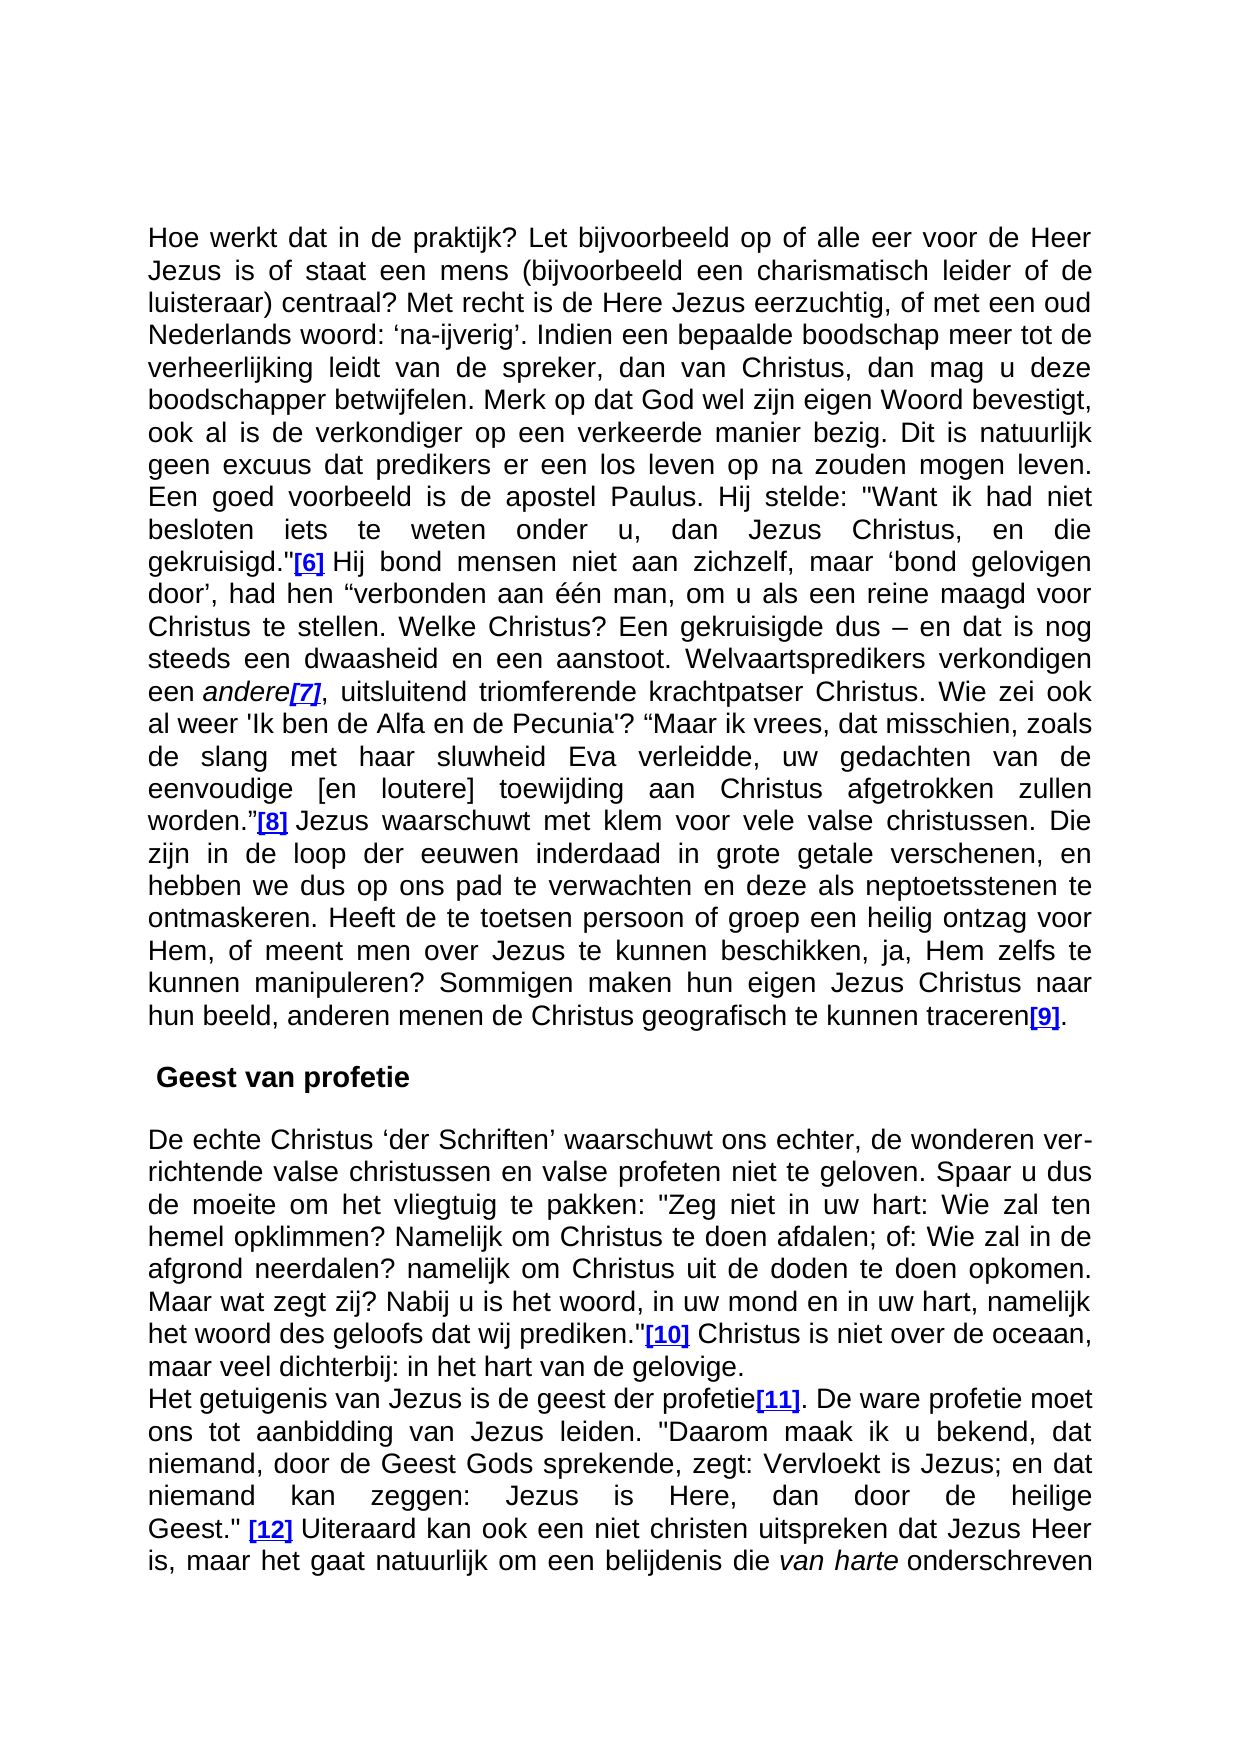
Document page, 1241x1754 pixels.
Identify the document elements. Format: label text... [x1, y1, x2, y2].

text De echte Christus ‘der Schriften’ waarschuwt ons echter, de wonderen verrichtende valse christussen en valse profeten niet te geloven. Spaar u dus de moeite om het vliegtuig te pakken: "Zeg niet in uw hart: Wie zal ten hemel opklimmen? Namelijk om Christus te doen afdalen; of: Wie zal in de afgrond neerdalen? namelijk om Christus uit de doden te doen opkomen. Maar wat zegt zij? Nabij u is het woord, in uw mond en in uw hart, namelijk het woord des geloofs dat wij prediken."[10] Christus is niet over de oceaan, maar veel dichterbij: in het hart van de gelovige. [148, 1123, 1093, 1382]
text Hoe werkt dat in de praktijk? Let bijvoorbeeld op of alle eer voor de Heer Jezus is of staat een mens (bijvoorbeeld een charismatisch leider of de luisteraar) centraal? Met recht is de Here Jezus eerzuchtig, of met een oud Nederlands woord: ‘na-ijverig’. Indien een bepaalde boodschap meer tot de verheerlijking leidt van de spreker, dan van Christus, dan mag u deze boodschapper betwijfelen. Merk op dat God wel zijn eigen Woord bevestigt, ook al is de verkondiger op een verkeerde manier bezig. Dit is natuurlijk geen excuus dat predikers er een los leven op na zouden mogen leven. Een goed voorbeeld is de apostel Paulus. Hij stelde: "Want ik had niet besloten iets te weten onder u, dan Jezus Christus, en die gekruisigd."[6] Hij bond mensen niet aan zichzelf, maar ‘bond gelovigen door’, had hen “verbonden aan één man, om u als een reine maagd voor Christus te stellen. Welke Christus? Een gekruisigde dus – en dat is nog steeds een dwaasheid en een aanstoot. Welvaartspredikers verkondigen een andere[7], uitsluitend triomferende krachtpatser Christus. Wie zei ook al weer 'Ik ben de Alfa en de Pecunia'? “Maar ik vrees, dat misschien, zoals de slang met haar sluwheid Eva verleidde, uw gedachten van de eenvoudige [en loutere] toewijding aan Christus afgetrokken zullen worden.”[8] Jezus waarschuwt met klem voor vele valse christussen. Die zijn in de loop der eeuwen inderdaad in grote getale verschenen, en hebben we dus op ons pad te verwachten en deze als neptoetsstenen te ontmaskeren. Heeft de te toetsen persoon of groep een heilig ontzag voor Hem, of meent men over Jezus te kunnen beschikken, ja, Hem zelfs te kunnen manipuleren? Sommigen maken hun eigen Jezus Christus naar hun beeld, anderen menen de Christus geografisch te kunnen traceren[9]. [148, 221, 1093, 1031]
text Geest van profetie [148, 1060, 1093, 1094]
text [148, 1382, 1093, 1576]
